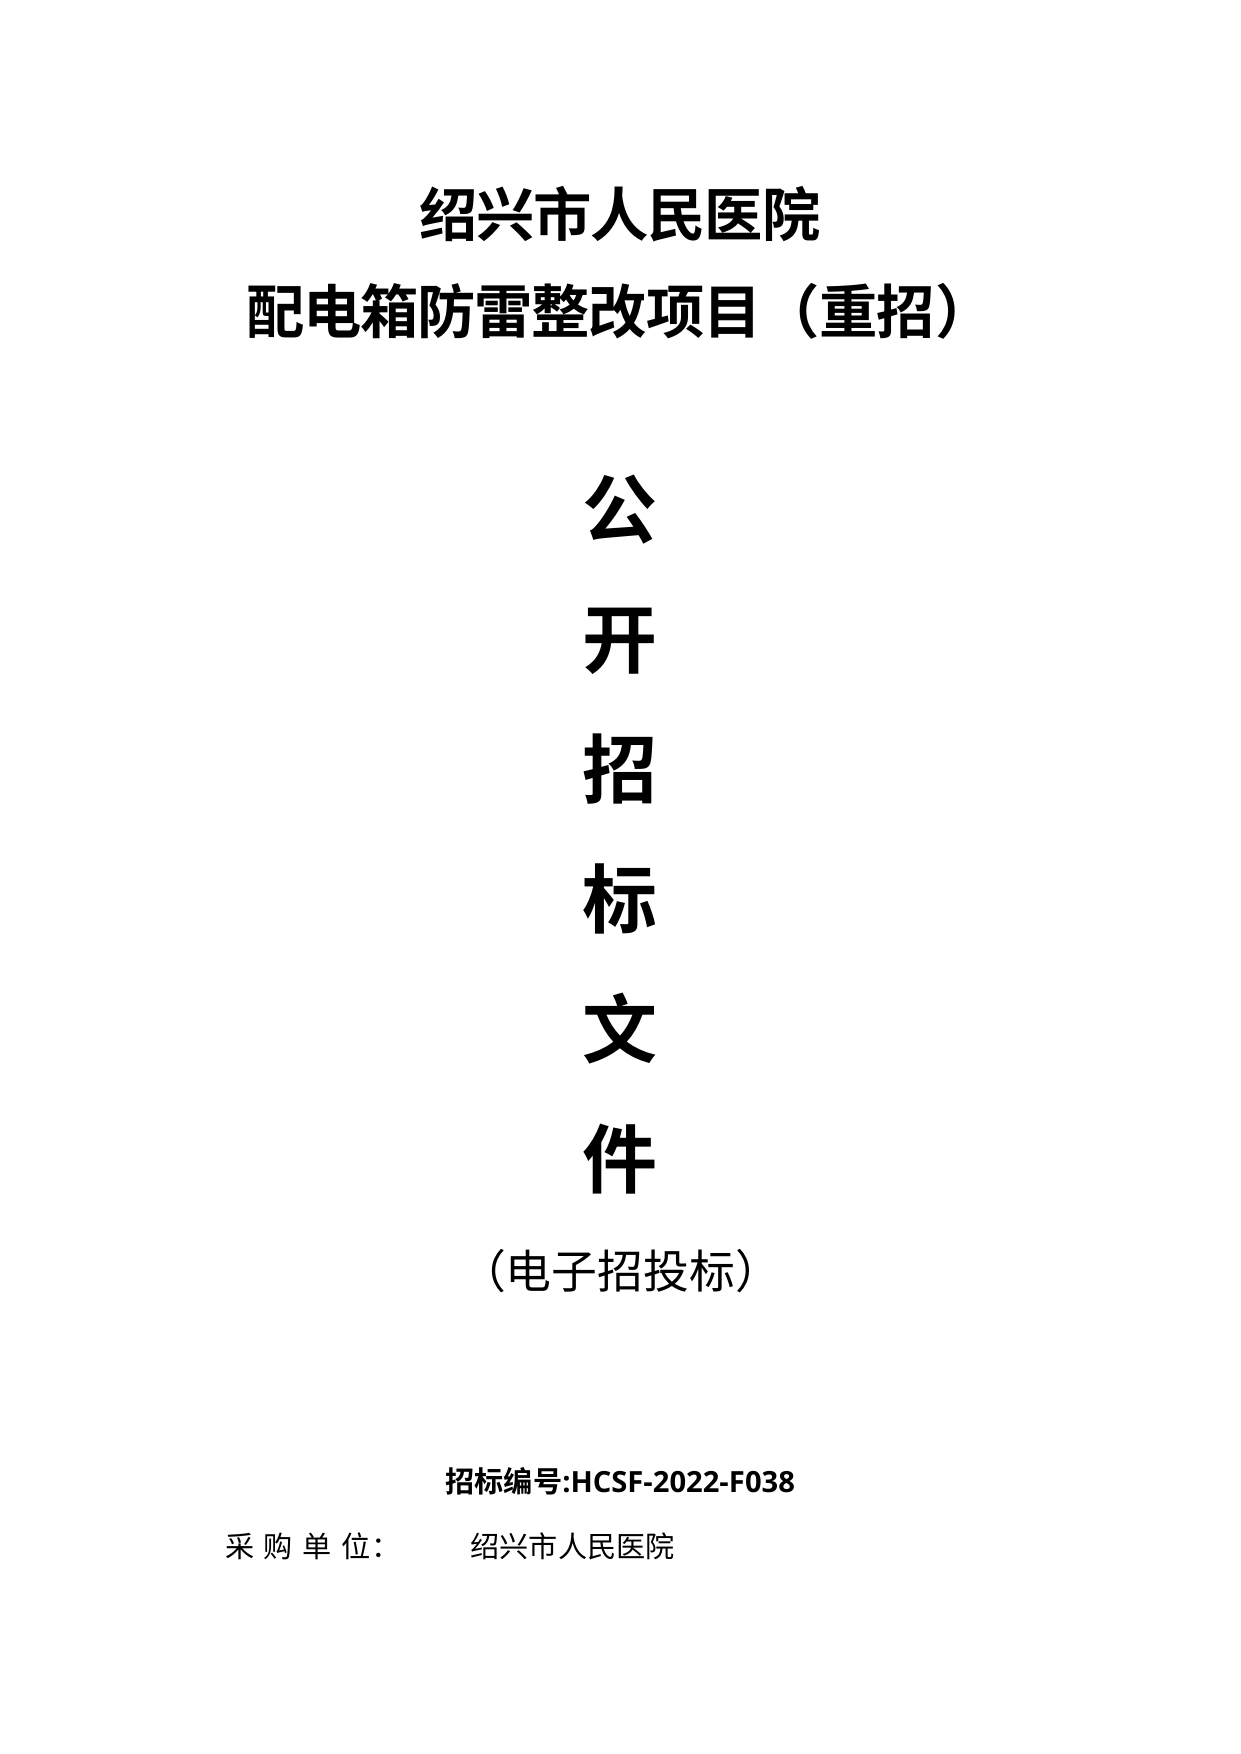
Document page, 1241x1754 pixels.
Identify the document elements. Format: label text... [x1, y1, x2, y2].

text 绍兴市人民医院 [187, 162, 1053, 259]
text （电子招投标） [187, 1220, 1053, 1318]
text 标 [187, 830, 1053, 960]
text 招标编号:HCSF-2022-F038 [187, 1448, 1053, 1513]
table_header 采购单位： [214, 1513, 459, 1578]
text 件 [187, 1090, 1053, 1220]
text 开 [187, 570, 1053, 700]
text 文 [187, 960, 1053, 1090]
text 配电箱防雷整改项目（重招） [187, 259, 1053, 357]
text 招 [187, 700, 1053, 830]
table_header 绍兴市人民医院 [459, 1513, 1026, 1578]
text 公 [187, 440, 1053, 570]
